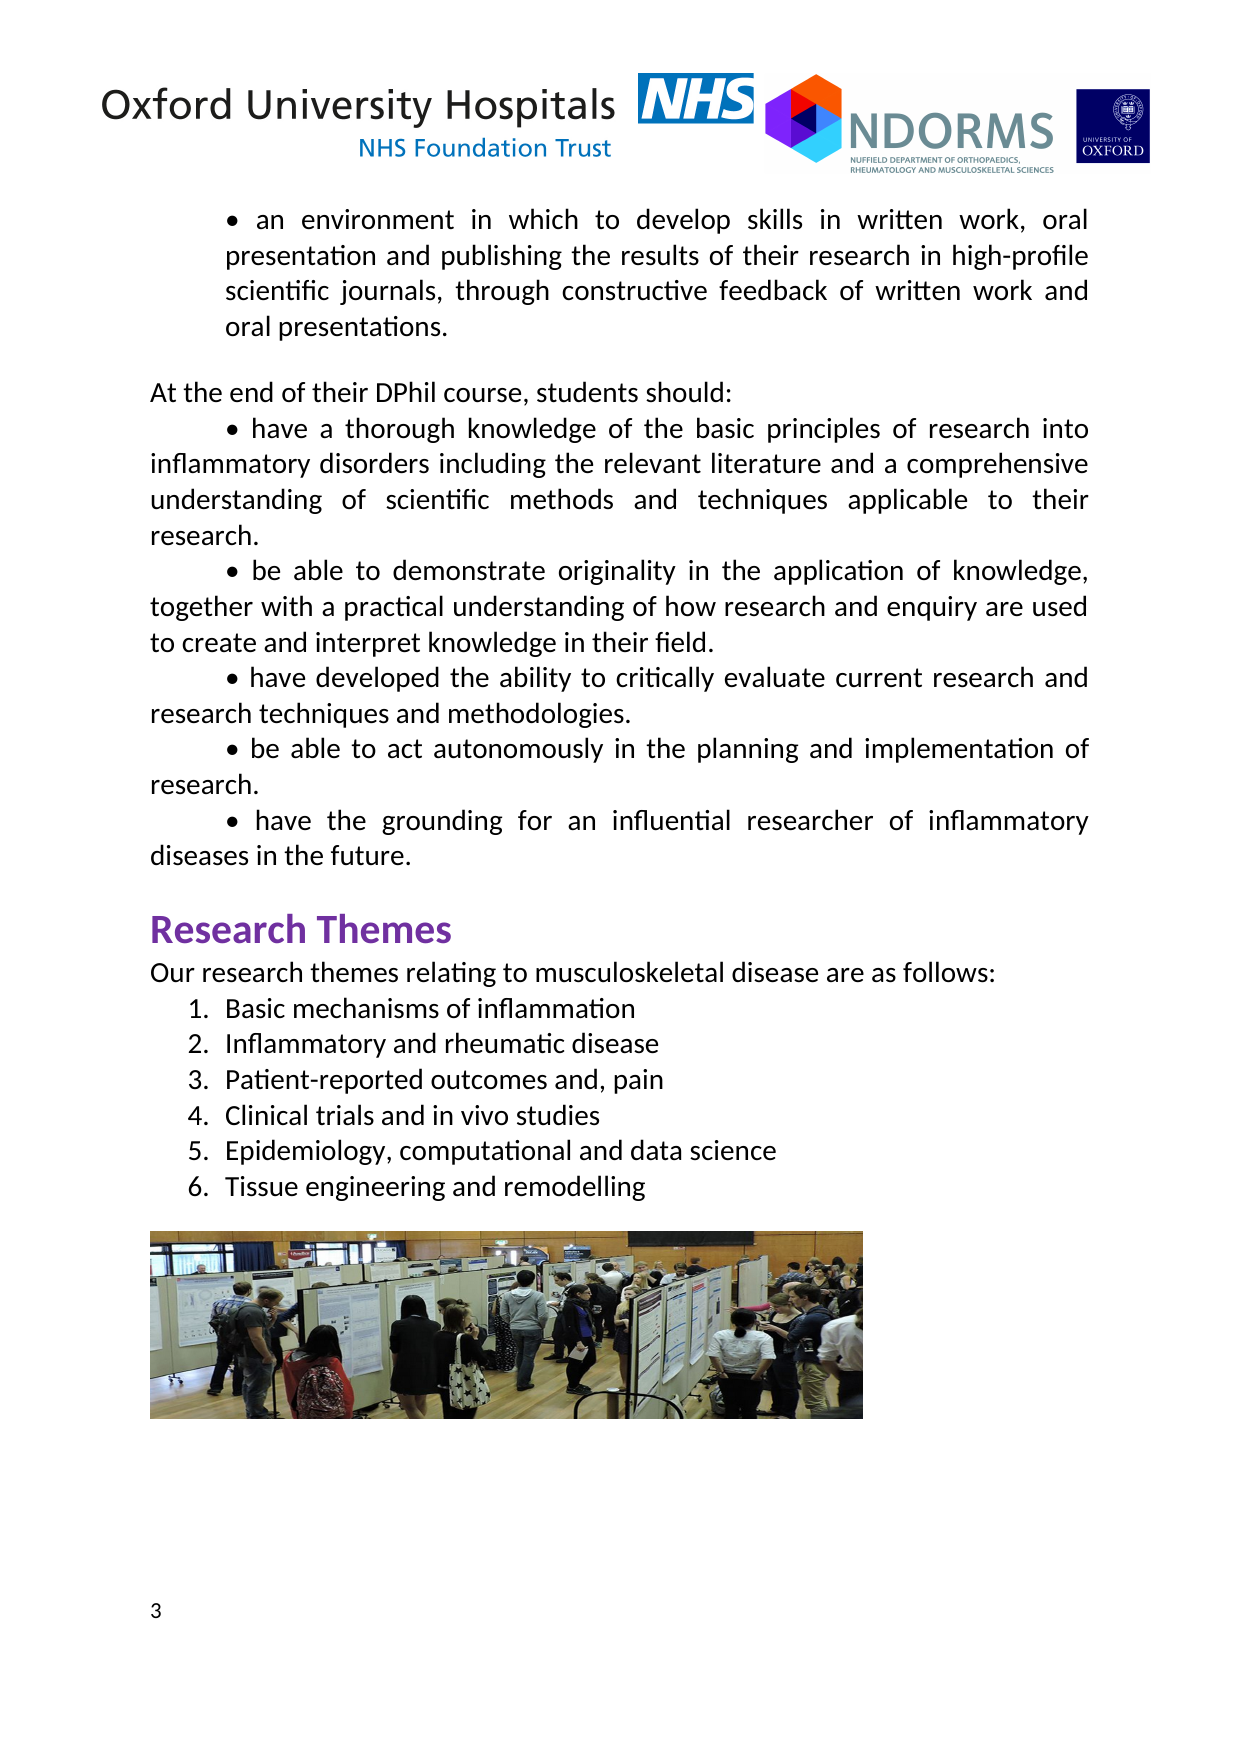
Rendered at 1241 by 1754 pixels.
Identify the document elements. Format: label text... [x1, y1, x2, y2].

subtitle Research Themes [150, 903, 1090, 954]
picture [100, 73, 754, 162]
picture [150, 1231, 863, 1419]
text • be able to act autonomously in the planning and implementation of research. [150, 731, 1090, 802]
list Patient-reported outcomes and, pain [187, 1061, 1090, 1097]
text • have the grounding for an influential researcher of inflammatory diseases in the future. [150, 802, 1090, 873]
text • be able to demonstrate originality in the application of knowledge, together with a practical understanding of how research and enquiry are used to create and interpret knowledge in their field. [150, 552, 1090, 659]
text • have developed the ability to critically evaluate current research and research techniques and methodologies. [150, 659, 1090, 731]
picture [764, 73, 1151, 174]
list Basic mechanisms of inflammation [187, 990, 1090, 1026]
list Clinical trials and in vivo studies [187, 1097, 1090, 1132]
list Inflammatory and rheumatic disease [187, 1026, 1090, 1061]
text • an environment in which to develop skills in written work, oral presentation and publishing the results of their research in high-profile scientific journals, through constructive feedback of written work and oral presentations. [225, 201, 1090, 344]
list Epidemiology, computational and data science [187, 1132, 1090, 1168]
text Our research themes relating to musculoskeletal disease are as follows: [150, 954, 1090, 990]
text • have a thorough knowledge of the basic principles of research into inflammatory disorders including the relevant literature and a comprehensive understanding of scientific methods and techniques applicable to their research. [150, 410, 1090, 552]
text At the end of their DPhil course, students should: [150, 374, 1090, 410]
list Tissue engineering and remodelling [187, 1168, 1090, 1204]
